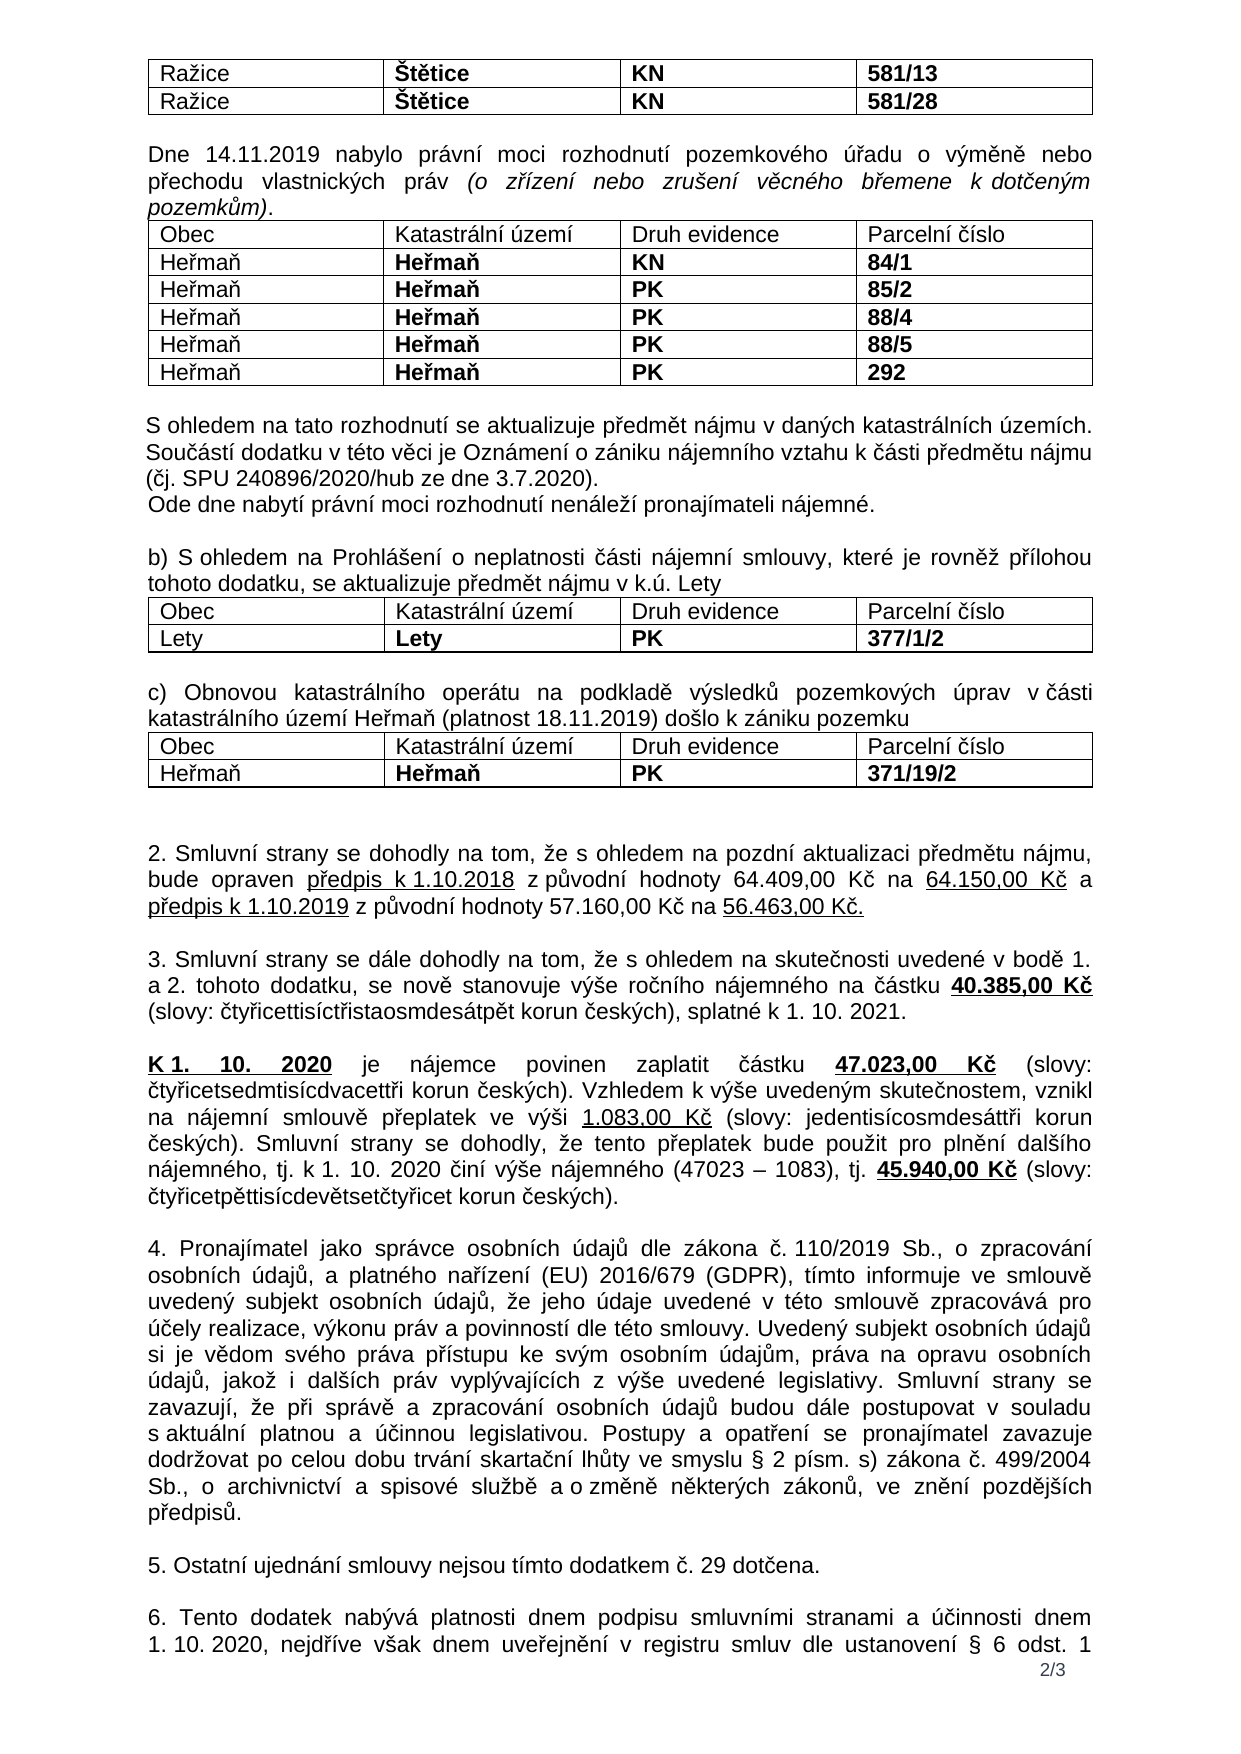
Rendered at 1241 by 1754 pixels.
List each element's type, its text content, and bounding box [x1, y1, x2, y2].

table_cell 84/1 [857, 249, 1092, 275]
table_cell 581/13 [857, 60, 1092, 87]
table_cell 581/28 [857, 88, 1092, 114]
table_cell Ražice [149, 88, 383, 114]
text 3. Smluvní strany se dále dohodly na tom, že s ohledem na skutečnosti uvedené v bodě 1. a 2. tohoto dodatku, se nově stanovuje výše ročního nájemného na částku 40.385,00 Kč (slovy: čtyřicettisíctřistaosmdesátpět korun českých), splatné k 1. 10. 2021. [148, 946, 1092, 1024]
table_header Katastrální území [385, 733, 620, 759]
table_cell 88/5 [857, 331, 1092, 357]
table_cell Heřmaň [149, 249, 383, 275]
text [148, 1604, 1092, 1657]
table_header Druh evidence [621, 221, 856, 248]
table_cell Heřmaň [149, 304, 383, 330]
table_cell PK [621, 276, 856, 303]
table_header Obec [149, 221, 383, 248]
table_cell Heřmaň [384, 276, 620, 303]
table_cell 88/4 [857, 304, 1092, 330]
table_cell Heřmaň [149, 359, 383, 385]
table_cell Ražice [149, 60, 383, 87]
table_cell 85/2 [857, 276, 1092, 303]
table_cell Heřmaň [384, 249, 620, 275]
table_cell KN [621, 249, 856, 275]
text 5. Ostatní ujednání smlouvy nejsou tímto dodatkem č. 29 dotčena. [148, 1552, 1092, 1578]
text Dne 14.11.2019 nabylo právní moci rozhodnutí pozemkového úřadu o výměně nebo přechodu vlastnických práv (o zřízení nebo zrušení věcného břemene k dotčeným pozemkům). [148, 141, 1092, 220]
table_cell 377/1/2 [857, 625, 1092, 651]
table_cell PK [621, 359, 856, 385]
text 4. Pronajímatel jako správce osobních údajů dle zákona č. 110/2019 Sb., o zpracování osobních údajů, a platného nařízení (EU) 2016/679 (GDPR), tímto informuje ve smlouvě uvedený subjekt osobních údajů, že jeho údaje uvedené v této smlouvě zpracovává pro účely realizace, výkonu práv a povinností dle této smlouvy. Uvedený subjekt osobních údajů si je vědom svého práva přístupu ke svým osobním údajům, práva na opravu osobních údajů, jakož i dalších práv vyplývajících z výše uvedené legislativy. Smluvní strany se zavazují, že při správě a zpracování osobních údajů budou dále postupovat v souladu s aktuální platnou a účinnou legislativou. Postupy a opatření se pronajímatel zavazuje dodržovat po celou dobu trvání skartační lhůty ve smyslu § 2 písm. s) zákona č. 499/2004 Sb., o archivnictví a spisové službě a o změně některých zákonů, ve znění pozdějších předpisů. [148, 1235, 1092, 1525]
table_cell Lety [385, 625, 620, 651]
text c) Obnovou katastrálního operátu na podkladě výsledků pozemkových úprav v části katastrálního území Heřmaň (platnost 18.11.2019) došlo k zániku pozemku [148, 679, 1092, 732]
table_cell Heřmaň [384, 359, 620, 385]
table_header Druh evidence [621, 733, 856, 759]
text b) S ohledem na Prohlášení o neplatnosti části nájemní smlouvy, které je rovněž přílohou tohoto dodatku, se aktualizuje předmět nájmu v k.ú. Lety [148, 544, 1092, 597]
text K 1. 10. 2020 je nájemce povinen zaplatit částku 47.023,00 Kč (slovy: čtyřicetsedmtisícdvacettři korun českých). Vzhledem k výše uvedeným skutečnostem, vznikl na nájemní smlouvě přeplatek ve výši 1.083,00 Kč (slovy: jedentisícosmdesáttři korun českých). Smluvní strany se dohodly, že tento přeplatek bude použit pro plnění dalšího nájemného, tj. k 1. 10. 2020 činí výše nájemného (47023 – 1083), tj. 45.940,00 Kč (slovy: čtyřicetpěttisícdevětsetčtyřicet korun českých). [148, 1051, 1092, 1209]
table_cell Heřmaň [149, 276, 383, 303]
table_cell PK [621, 625, 856, 651]
table_cell Heřmaň [385, 760, 620, 786]
table_header Parcelní číslo [857, 221, 1092, 248]
table_cell KN [621, 60, 856, 87]
table_header Parcelní číslo [857, 598, 1092, 624]
table_cell Heřmaň [149, 331, 383, 357]
table_header Obec [149, 733, 384, 759]
table_cell KN [621, 88, 856, 114]
text S ohledem na tato rozhodnutí se aktualizuje předmět nájmu v daných katastrálních územích. Součástí dodatku v této věci je Oznámení o zániku nájemního vztahu k části předmětu nájmu (čj. SPU 240896/2020/hub ze dne 3.7.2020). [145, 412, 1092, 491]
table_cell 292 [857, 359, 1092, 385]
table_cell Heřmaň [384, 304, 620, 330]
table_header Katastrální území [384, 221, 620, 248]
table_header Parcelní číslo [857, 733, 1092, 759]
table_cell Štětice [384, 88, 620, 114]
table_cell Štětice [384, 60, 620, 87]
table_cell PK [621, 331, 856, 357]
table_header Katastrální území [385, 598, 620, 624]
table_cell PK [621, 304, 856, 330]
text 2. Smluvní strany se dohodly na tom, že s ohledem na pozdní aktualizaci předmětu nájmu, bude opraven předpis k 1.10.2018 z původní hodnoty 64.409,00 Kč na 64.150,00 Kč a předpis k 1.10.2019 z původní hodnoty 57.160,00 Kč na 56.463,00 Kč. [148, 840, 1092, 919]
table_cell Lety [149, 625, 384, 651]
text Ode dne nabytí právní moci rozhodnutí nenáleží pronajímateli nájemné. [148, 491, 1092, 518]
table_header Obec [149, 598, 384, 624]
table_cell Heřmaň [149, 760, 384, 786]
table_cell 371/19/2 [857, 760, 1092, 786]
table_cell PK [621, 760, 856, 786]
table_header Druh evidence [621, 598, 856, 624]
table_cell Heřmaň [384, 331, 620, 357]
